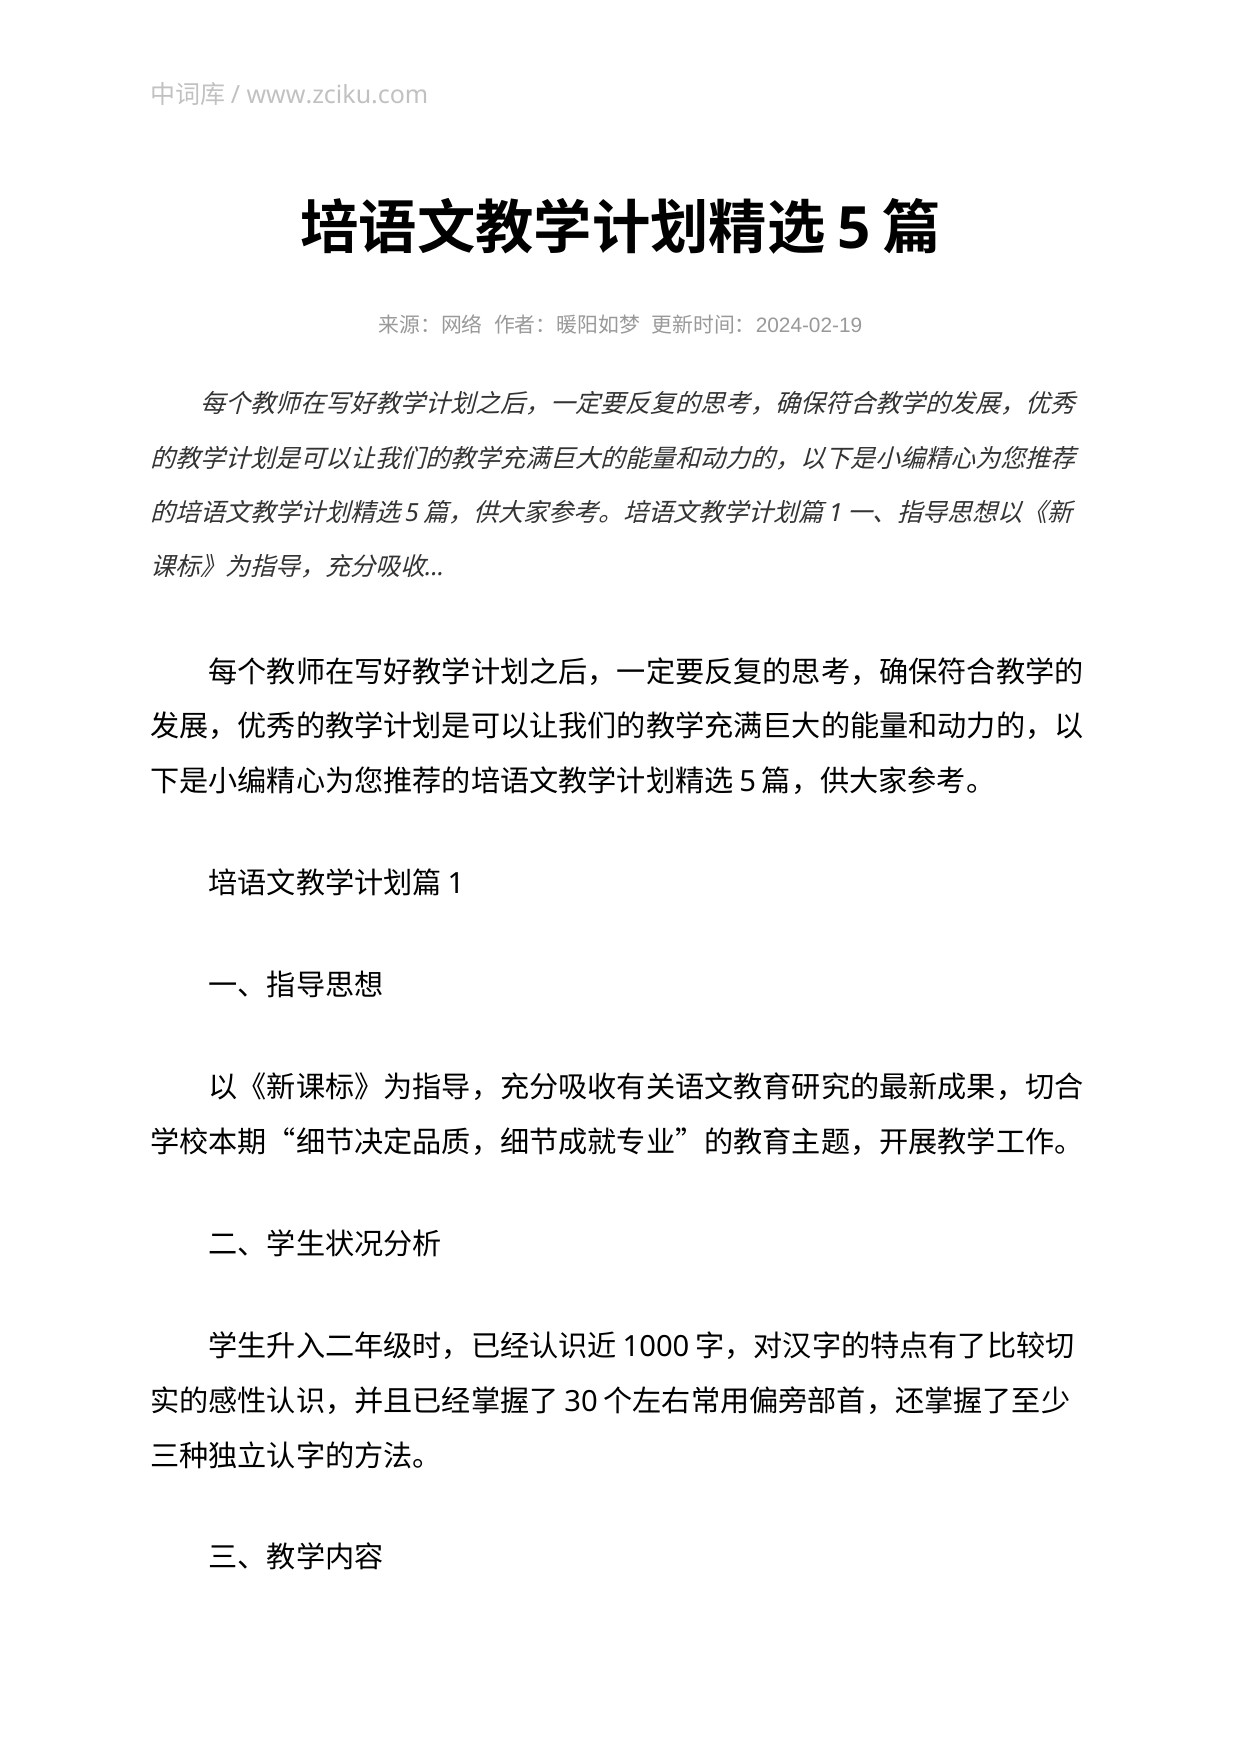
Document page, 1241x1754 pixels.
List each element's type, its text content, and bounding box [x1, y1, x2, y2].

text 二、学生状况分析 [150, 1220, 1090, 1263]
text 以《新课标》为指导，充分吸收有关语文教育研究的最新成果，切合学校本期“细节决定品质，细节成就专业”的教育主题，开展教学工作。 [150, 1064, 1090, 1161]
text 三、教学内容 [150, 1534, 1090, 1576]
text 培语文教学计划篇1 [150, 860, 1090, 902]
text 一、指导思想 [150, 962, 1090, 1004]
text 每个教师在写好教学计划之后，一定要反复的思考，确保符合教学的发展，优秀的教学计划是可以让我们的教学充满巨大的能量和动力的，以下是小编精心为您推荐的培语文教学计划精选5篇，供大家参考。 [150, 648, 1090, 800]
text 来源：网络 作者：暖阳如梦 更新时间：2024-02-19 [150, 313, 1090, 337]
text 每个教师在写好教学计划之后，一定要反复的思考，确保符合教学的发展，优秀的教学计划是可以让我们的教学充满巨大的能量和动力的，以下是小编精心为您推荐的培语文教学计划精选5篇，供大家参考。培语文教学计划篇1一、指导思想以《新课标》为指导，充分吸收... [150, 384, 1090, 583]
subtitle 培语文教学计划精选5篇 [150, 181, 1090, 266]
text 学生升入二年级时，已经认识近1000字，对汉字的特点有了比较切实的感性认识，并且已经掌握了30个左右常用偏旁部首，还掌握了至少三种独立认字的方法。 [150, 1322, 1090, 1474]
